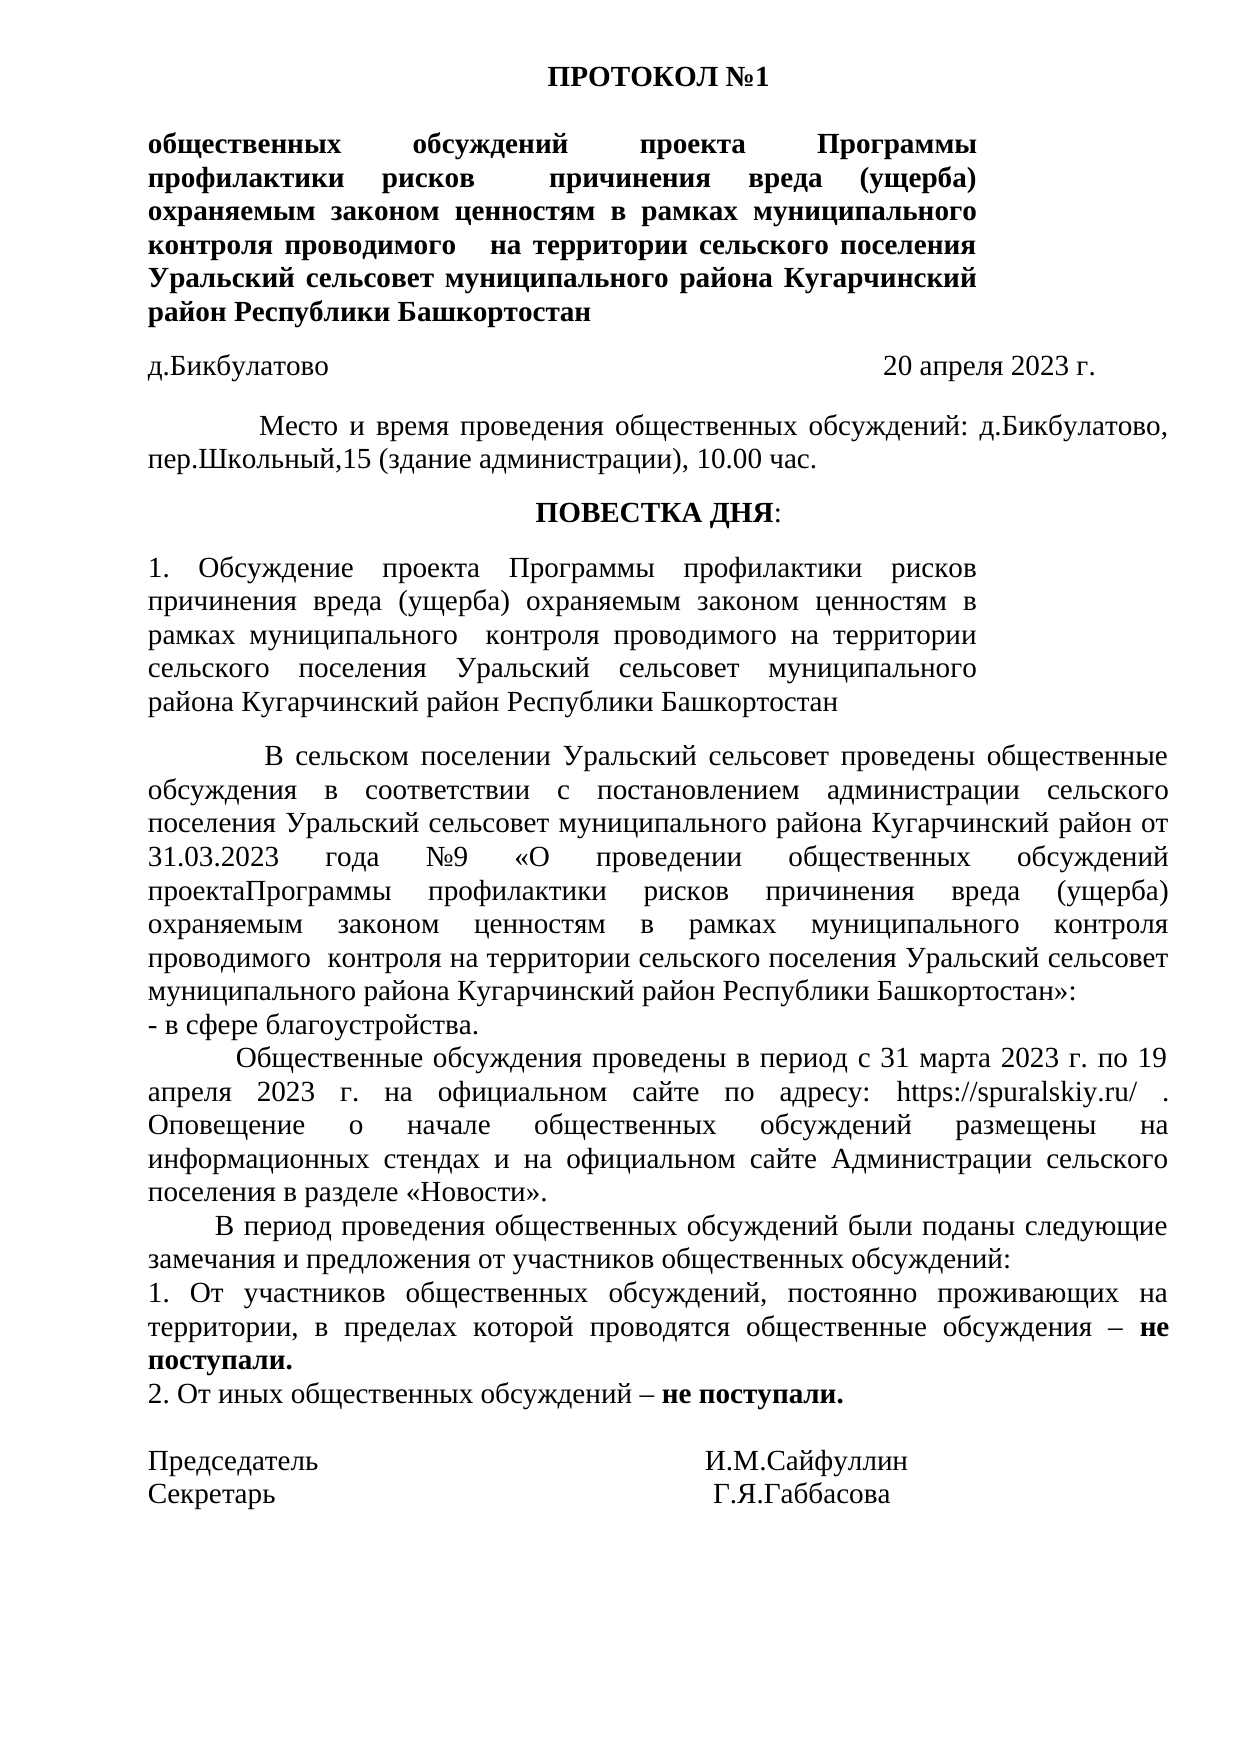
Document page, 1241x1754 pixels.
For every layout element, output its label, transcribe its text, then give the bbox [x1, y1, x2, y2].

text Секретарь Г.Я.Габбасова [148, 1476, 1169, 1510]
text Председатель И.М.Сайфуллин [148, 1443, 1169, 1476]
text Место и время проведения общественных обсуждений: д.Бикбулатово, пер.Школьный,15 (здание администрации), 10.00 час. [148, 408, 1169, 475]
text В сельском поселении Уральский сельсовет проведены общественные обсуждения в соответствии с постановлением администрации сельского поселения Уральский сельсовет муниципального района Кугарчинский район от 31.03.2023 года №9 «О проведении общественных обсуждений проектаПрограммы профилактики рисков причинения вреда (ущерба) охраняемым законом ценностям в рамках муниципального контроля проводимого контроля на территории сельского поселения Уральский сельсовет муниципального района Кугарчинский район Республики Башкортостан»: [148, 738, 1169, 1007]
text - в сфере благоустройства. [148, 1007, 1169, 1040]
text 2. От иных общественных обсуждений – не поступали. [148, 1376, 1169, 1409]
text ПРОТОКОЛ №1 [148, 59, 1169, 93]
text Общественные обсуждения проведены в период с 31 марта 2023 г. по 19 апреля 2023 г. на официальном сайте по адресу: https://spuralskiy.ru/ . Оповещение о начале общественных обсуждений размещены на информационных стендах и на официальном сайте Администрации сельского поселения в разделе «Новости». [148, 1040, 1169, 1208]
text общественных обсуждений проекта Программы профилактики рисков причинения вреда (ущерба) охраняемым законом ценностям в рамках муниципального контроля проводимого на территории сельского поселения Уральский сельсовет муниципального района Кугарчинский район Республики Башкортостан [148, 126, 977, 327]
text 1. От участников общественных обсуждений, постоянно проживающих на территории, в пределах которой проводятся общественные обсуждения – не поступали. [148, 1275, 1169, 1376]
text 1. Обсуждение проекта Программы профилактики рисков причинения вреда (ущерба) охраняемым законом ценностям в рамках муниципального контроля проводимого на территории сельского поселения Уральский сельсовет муниципального района Кугарчинский район Республики Башкортостан [148, 550, 977, 718]
text ПОВЕСТКА ДНЯ: [148, 496, 1169, 529]
text д.Бикбулатово 20 апреля 2023 г. [148, 348, 1169, 382]
text В период проведения общественных обсуждений были поданы следующие замечания и предложения от участников общественных обсуждений: [148, 1208, 1169, 1275]
